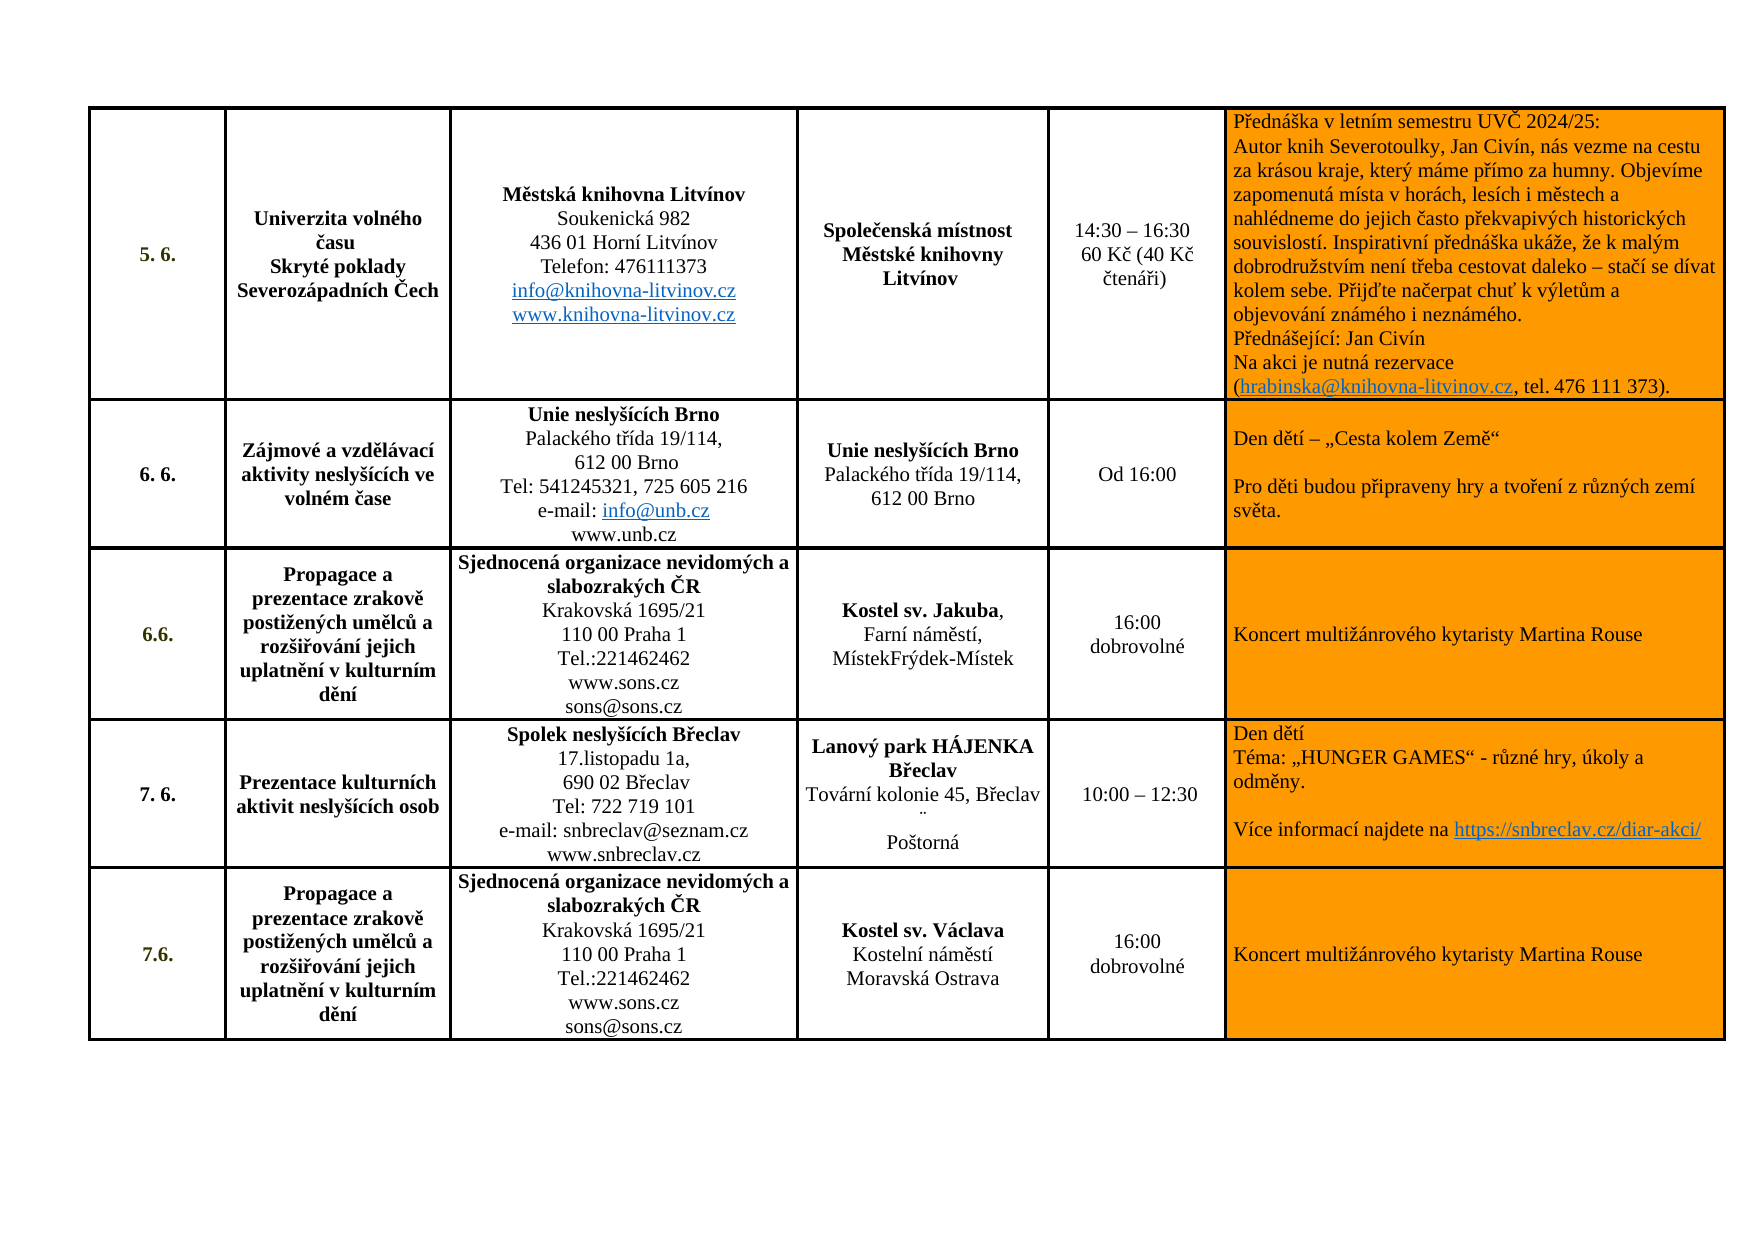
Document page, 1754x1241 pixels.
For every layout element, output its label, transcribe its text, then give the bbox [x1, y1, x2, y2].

table_cell Městská knihovna Litvínov Soukenická 982 436 01 Horní Litvínov Telefon: 476111373 info@knihovna-litvinov.cz www.knihovna-litvinov.cz [452, 110, 796, 398]
table_cell 16:00 dobrovolné [1050, 550, 1224, 718]
table_cell Od 16:00 [1050, 401, 1224, 546]
table_cell Sjednocená organizace nevidomých a slabozrakých ČR Krakovská 1695/21 110 00 Praha 1 Tel.:221462462 www.sons.cz sons@sons.cz [452, 869, 796, 1038]
table_cell 14:30 – 16:30 60 Kč (40 Kč čtenáři) [1050, 110, 1224, 398]
table_cell Lanový park HÁJENKA Břeclav Tovární kolonie 45, Břeclav ¨ Poštorná [799, 721, 1047, 866]
table_cell Sjednocená organizace nevidomých a slabozrakých ČR Krakovská 1695/21 110 00 Praha 1 Tel.:221462462 www.sons.cz sons@sons.cz [452, 550, 796, 718]
table_cell 5. 6. [91, 110, 224, 398]
table_cell Propagace a prezentace zrakově postižených umělců a rozšiřování jejich uplatnění v kulturním dění [227, 550, 449, 718]
table_cell Propagace a prezentace zrakově postižených umělců a rozšiřování jejich uplatnění v kulturním dění [227, 869, 449, 1038]
table_cell Den dětí – „Cesta kolem Země“ Pro děti budou připraveny hry a tvoření z různých zemí světa. [1227, 401, 1723, 546]
table_cell Kostel sv. Václava Kostelní náměstí Moravská Ostrava [799, 869, 1047, 1038]
table_cell 6. 6. [91, 401, 224, 546]
table_cell Zájmové a vzdělávací aktivity neslyšících ve volném čase [227, 401, 449, 546]
table_cell Den dětí Téma: „HUNGER GAMES“ - různé hry, úkoly a odměny. Více informací najdete na https://snbreclav.cz/diar-akci/ [1227, 721, 1723, 866]
table_cell 6.6. [91, 550, 224, 718]
table_cell 16:00 dobrovolné [1050, 869, 1224, 1038]
table_cell 7. 6. [91, 721, 224, 866]
table_cell Prezentace kulturních aktivit neslyšících osob [227, 721, 449, 866]
table_cell Koncert multižánrového kytaristy Martina Rouse [1227, 550, 1723, 718]
table_cell [452, 401, 796, 546]
table_cell Koncert multižánrového kytaristy Martina Rouse [1227, 869, 1723, 1038]
table_cell Spolek neslyšících Břeclav 17.listopadu 1a, 690 02 Břeclav Tel: 722 719 101 e-mail: snbreclav@seznam.cz www.snbreclav.cz [452, 721, 796, 866]
table_cell Kostel sv. Jakuba, Farní náměstí, MístekFrýdek-Místek [799, 550, 1047, 718]
table_cell Přednáška v letním semestru UVČ 2024/25: Autor knih Severotoulky, Jan Civín, nás vezme na cestu za krásou kraje, který máme přímo za humny. Objevíme zapomenutá místa v horách, lesích i městech a nahlédneme do jejich často překvapivých historických souvislostí. Inspirativní přednáška ukáže, že k malým dobrodružstvím není třeba cestovat daleko – stačí se dívat kolem sebe. Přijďte načerpat chuť k výletům a objevování známého i neznámého. Přednášející: Jan Civín Na akci je nutná rezervace (hrabinska@knihovna-litvinov.cz, tel. 476 111 373). [1227, 110, 1723, 398]
table_cell Univerzita volného času Skryté poklady Severozápadních Čech [227, 110, 449, 398]
table_cell 10:00 – 12:30 [1050, 721, 1224, 866]
table_cell 7.6. [91, 869, 224, 1038]
table_cell Unie neslyšících Brno Palackého třída 19/114, 612 00 Brno [799, 401, 1047, 546]
table_cell Společenská místnost Městské knihovny Litvínov [799, 110, 1047, 398]
